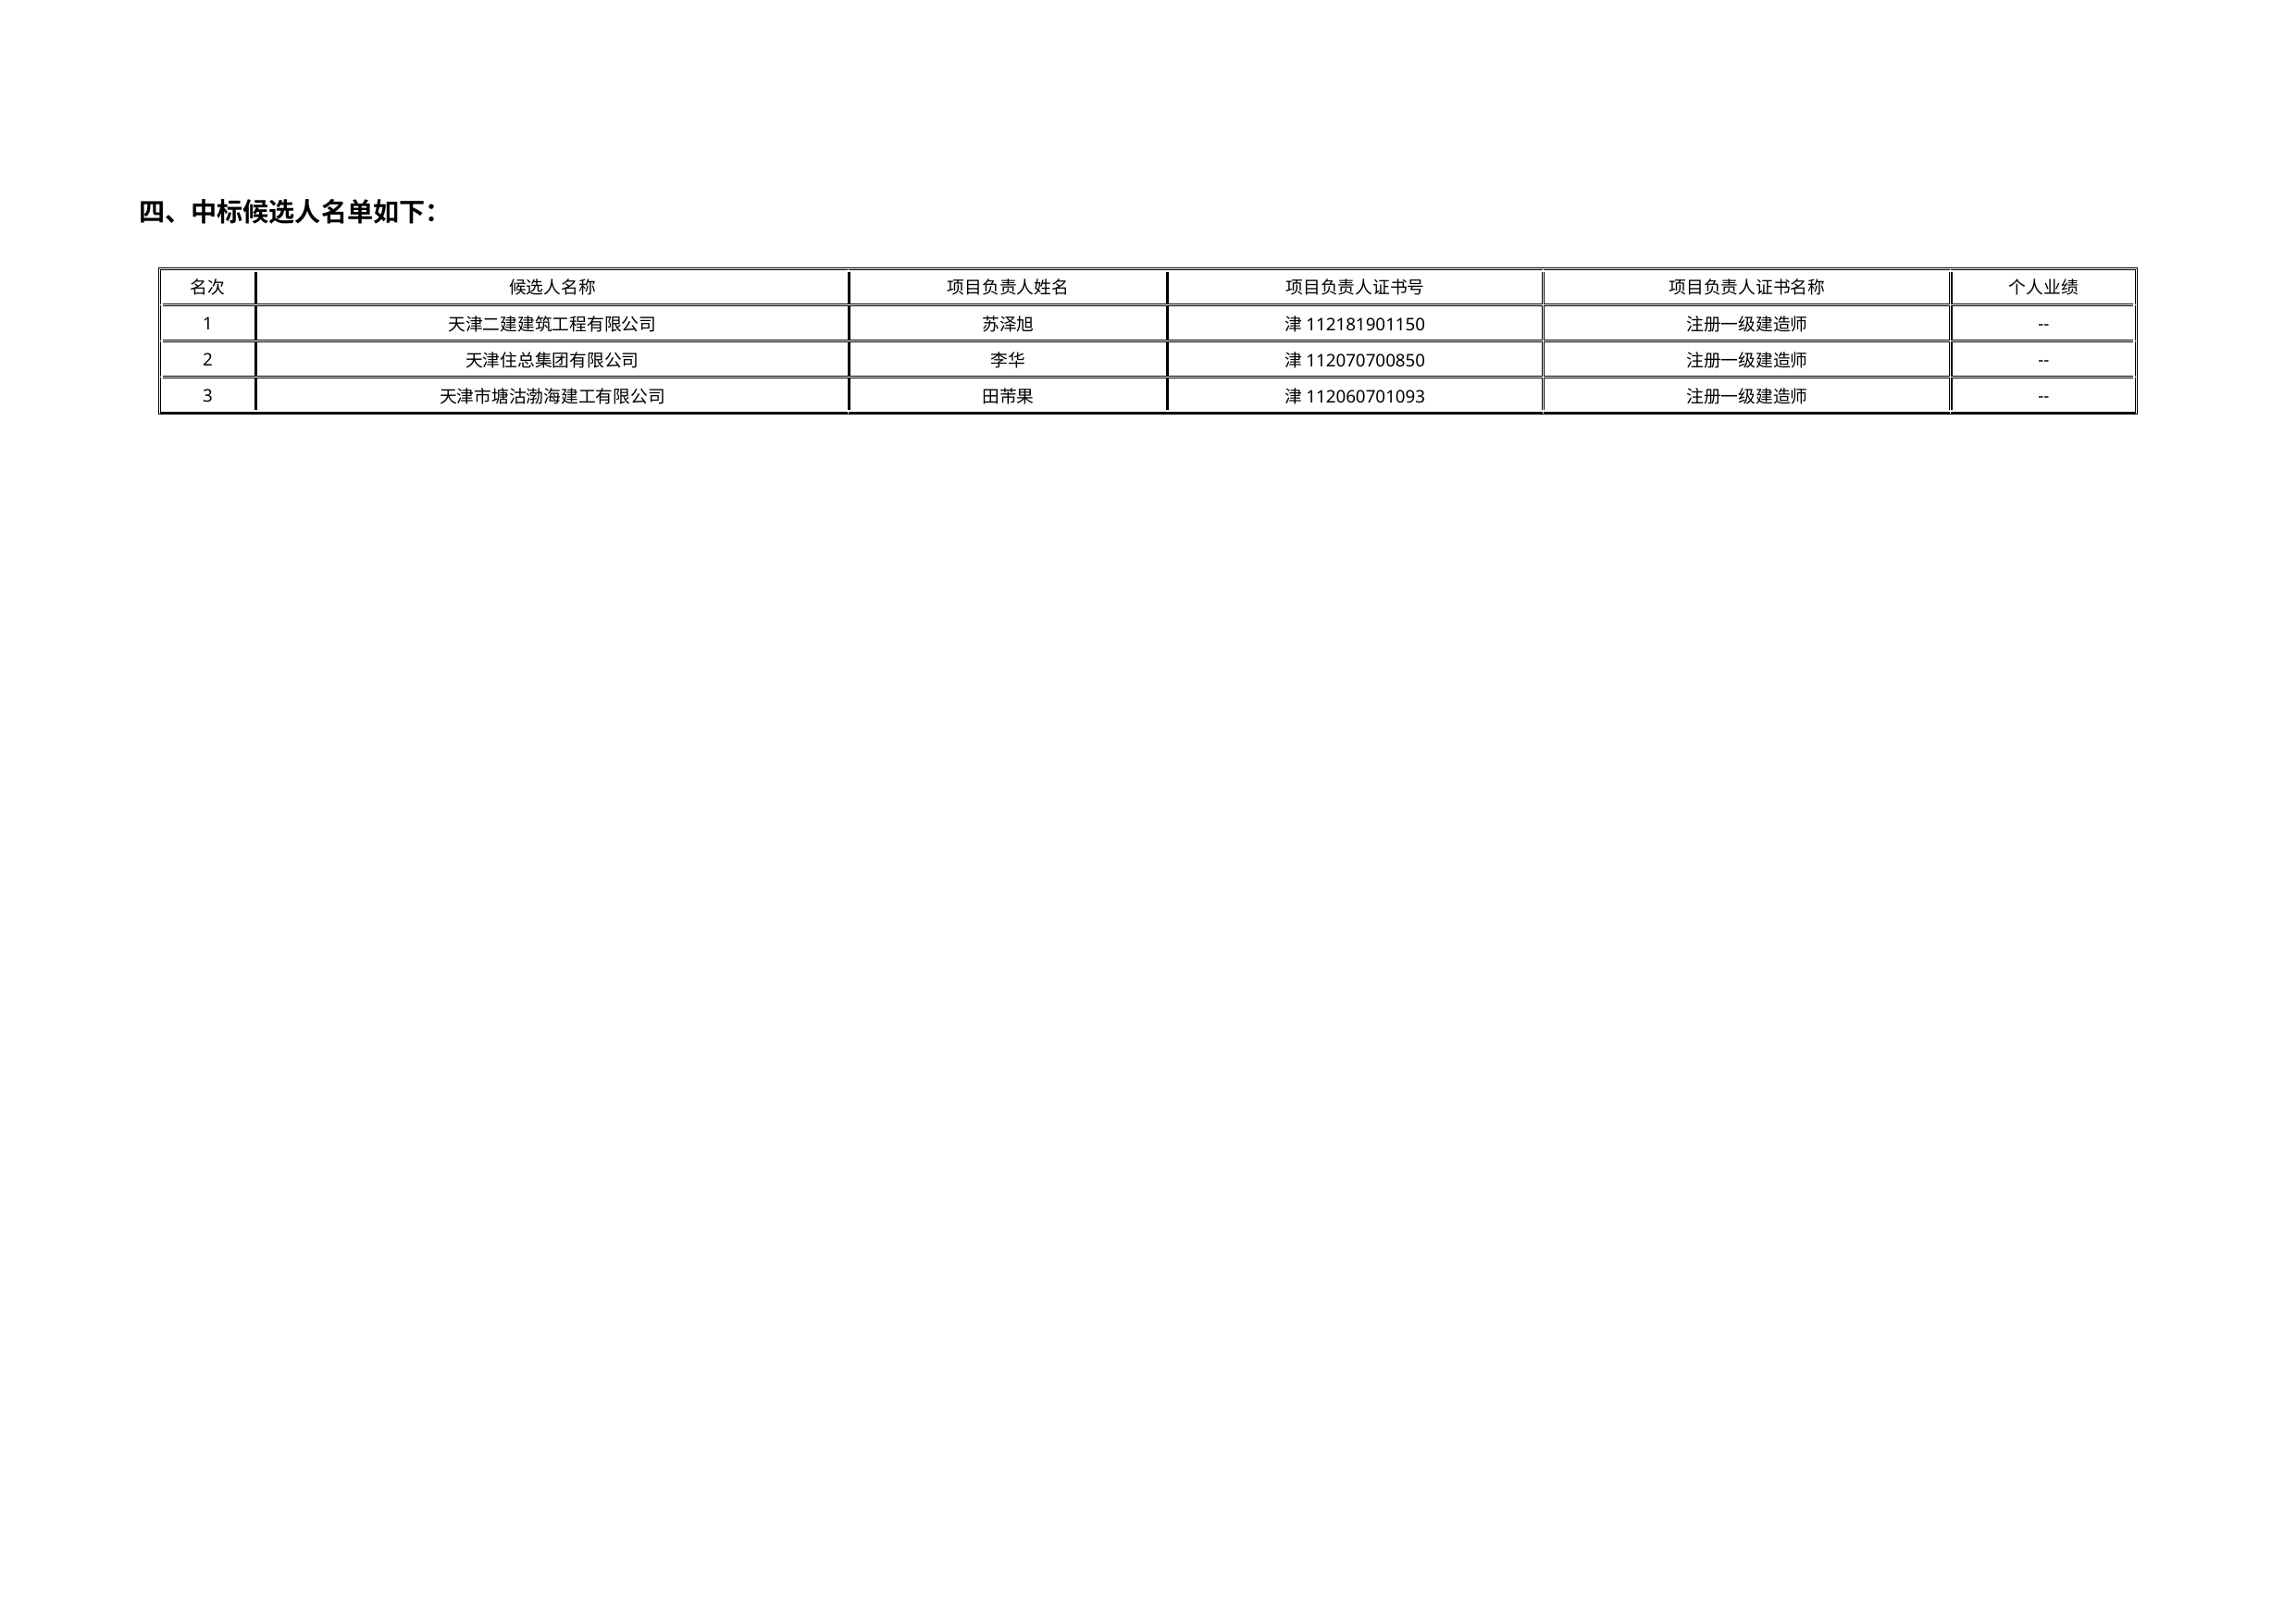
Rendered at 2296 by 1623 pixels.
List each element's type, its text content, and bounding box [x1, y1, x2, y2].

table_header 项目负责人姓名 [849, 270, 1167, 304]
table_cell -- [1951, 340, 2136, 376]
table_header 候选人名称 [255, 268, 849, 304]
table_cell 天津住总集团有限公司 [257, 342, 848, 376]
table_cell 3 [159, 376, 255, 412]
table_cell 2 [159, 340, 255, 376]
table_cell -- [1951, 304, 2136, 340]
table_cell 津112070700850 [1169, 342, 1542, 376]
table_cell 天津二建建筑工程有限公司 [257, 306, 848, 340]
table_header 项目负责人证书名称 [1544, 268, 1951, 304]
table_cell 天津市塘沽渤海建工有限公司 [255, 378, 849, 412]
table_cell 注册一级建造师 [1544, 376, 1951, 412]
table_cell 津112060701093 [1167, 378, 1543, 412]
table_cell 李华 [850, 342, 1166, 376]
table_header 项目负责人证书号 [1167, 270, 1543, 304]
table_cell 田芾果 [849, 378, 1167, 412]
table_cell 注册一级建造师 [1545, 342, 1949, 376]
table_header 个人业绩 [1951, 270, 2135, 304]
table_cell 注册一级建造师 [1545, 306, 1949, 340]
table_header 名次 [161, 270, 255, 304]
table_cell 苏泽旭 [850, 306, 1166, 340]
table_cell -- [1951, 376, 2136, 412]
table_cell 1 [159, 304, 255, 340]
table_cell 津112181901150 [1169, 306, 1542, 340]
text 四、中标候选人名单如下： [139, 180, 2156, 240]
